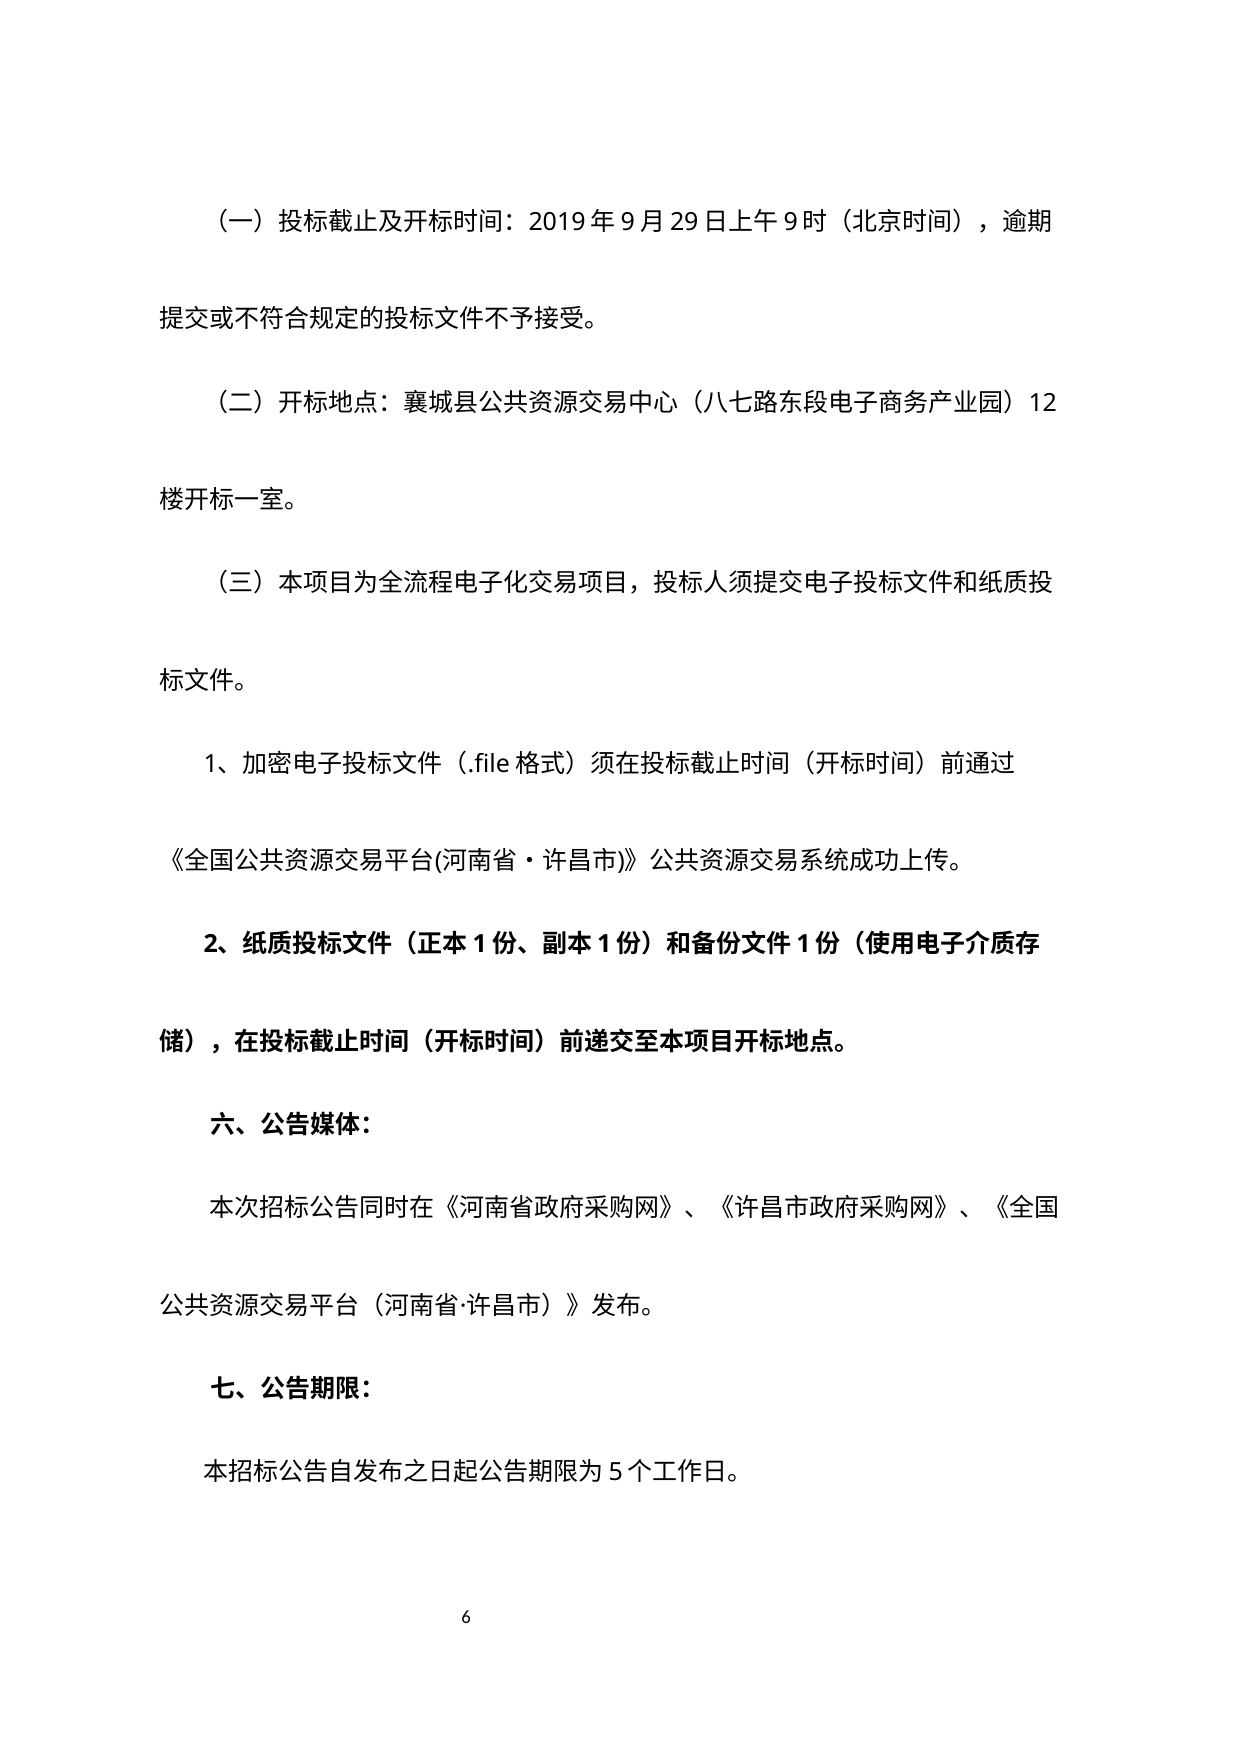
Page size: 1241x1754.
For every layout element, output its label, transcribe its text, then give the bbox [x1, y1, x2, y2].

text （三）本项目为全流程电子化交易项目，投标人须提交电子投标文件和纸质投标文件。 [159, 548, 1063, 711]
text 2、纸质投标文件（正本1份、副本1份）和备份文件1份（使用电子介质存储），在投标截止时间（开标时间）前递交至本项目开标地点。 [159, 909, 1063, 1072]
text 六、公告媒体： [159, 1090, 1063, 1155]
text 七、公告期限： [159, 1354, 1063, 1419]
text 本招标公告自发布之日起公告期限为5个工作日。 [159, 1437, 1063, 1502]
text （二）开标地点：襄城县公共资源交易中心（八七路东段电子商务产业园）12楼开标一室。 [159, 368, 1063, 530]
text （一）投标截止及开标时间：2019年9月29日上午9时（北京时间），逾期提交或不符合规定的投标文件不予接受。 [159, 187, 1063, 349]
text 本次招标公告同时在《河南省政府采购网》、《许昌市政府采购网》、《全国公共资源交易平台（河南省·许昌市）》发布。 [159, 1173, 1063, 1336]
text 1、加密电子投标文件（.file格式）须在投标截止时间（开标时间）前通过《全国公共资源交易平台(河南省•许昌市)》公共资源交易系统成功上传。 [159, 729, 1063, 891]
